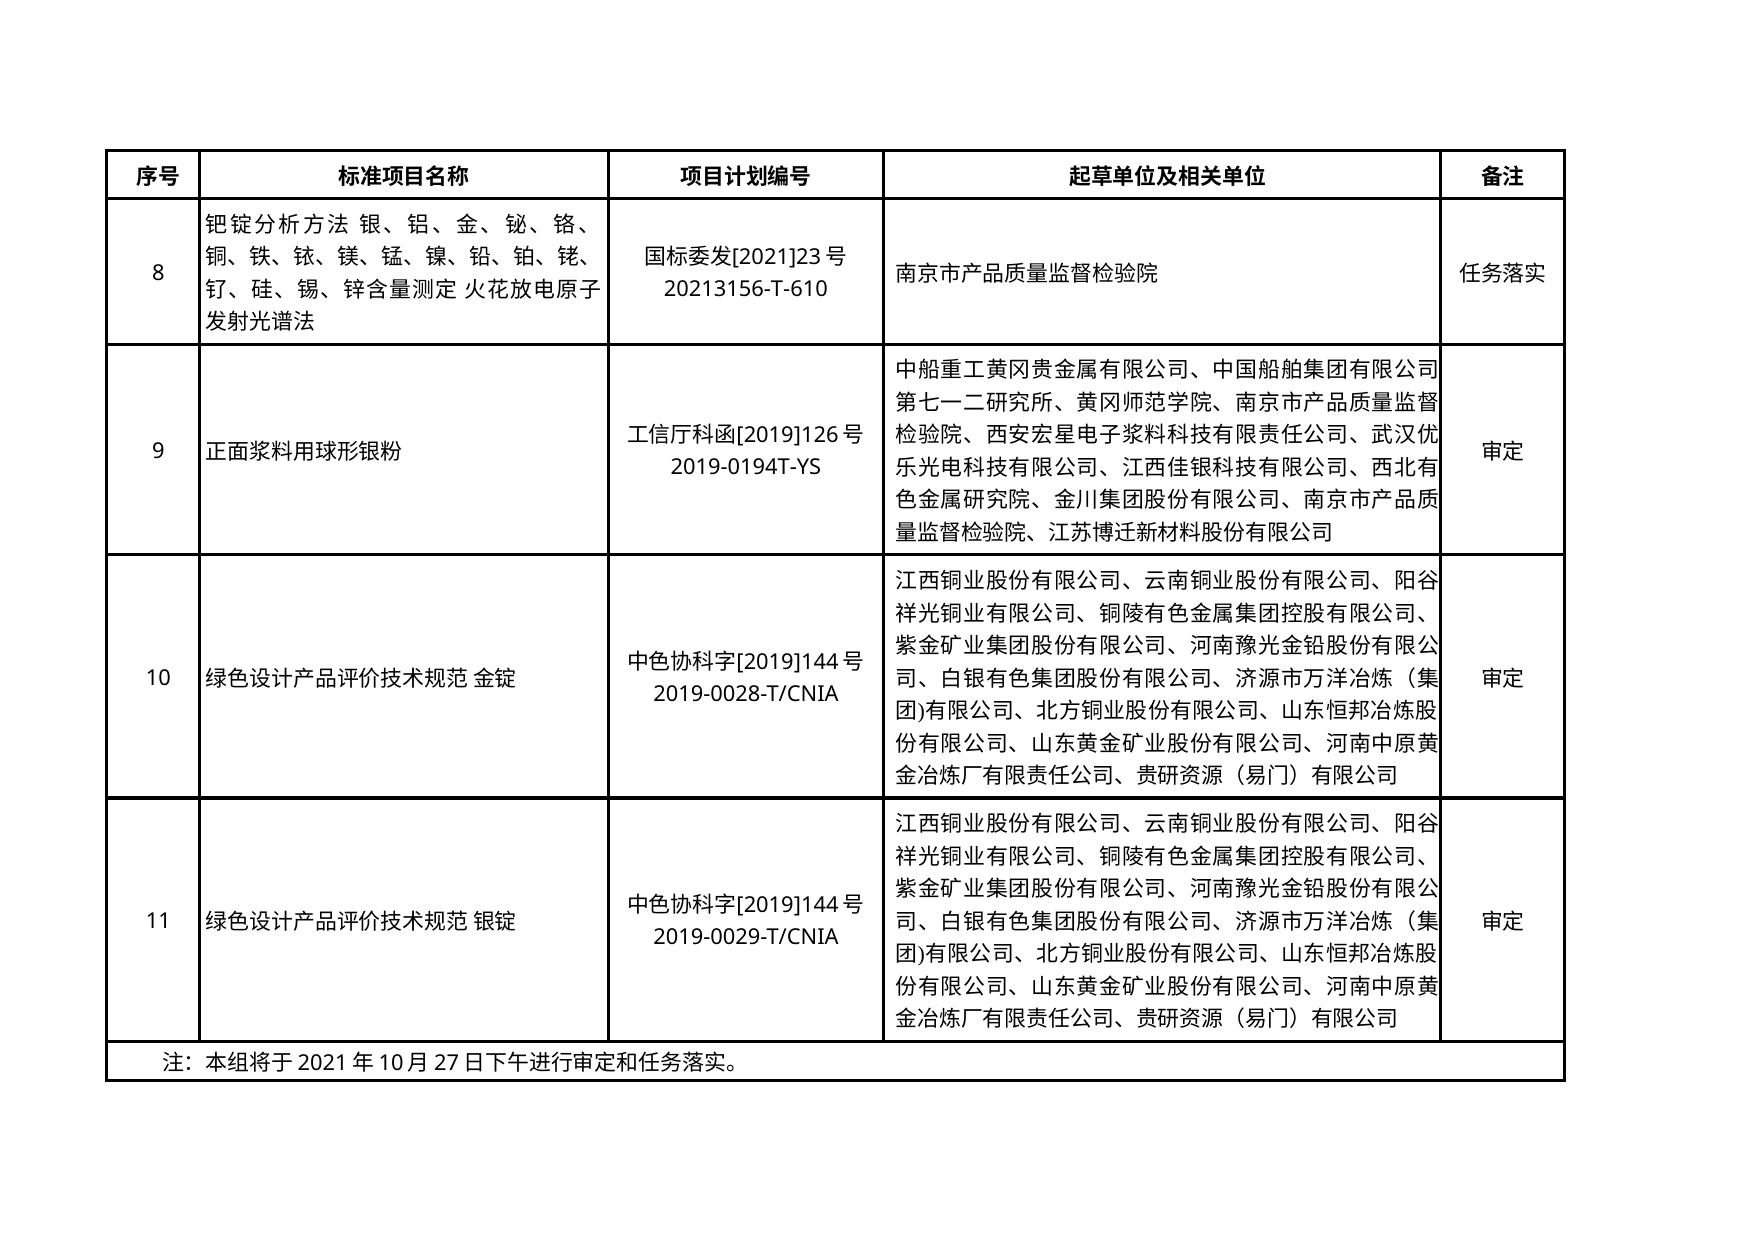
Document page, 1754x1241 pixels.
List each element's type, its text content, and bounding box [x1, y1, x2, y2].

table_cell 工信厅科函[2019]126号 2019-0194T-YS [610, 346, 882, 553]
table_cell 中船重工黄冈贵金属有限公司、中国船舶集团有限公司第七一二研究所、黄冈师范学院、南京市产品质量监督检验院、西安宏星电子浆料科技有限责任公司、武汉优乐光电科技有限公司、江西佳银科技有限公司、西北有色金属研究院、金川集团股份有限公司、南京市产品质量监督检验院、江苏博迁新材料股份有限公司 [885, 346, 1439, 553]
table_header 标准项目名称 [201, 152, 607, 197]
table_cell 国标委发[2021]23号 20213156-T-610 [610, 200, 882, 343]
table_cell 8 [108, 200, 198, 343]
table_cell 审定 [1442, 556, 1563, 796]
table_cell 南京市产品质量监督检验院 [885, 200, 1439, 343]
table_cell 9 [108, 346, 198, 553]
table_header 项目计划编号 [610, 152, 882, 197]
table_cell 中色协科字[2019]144号 2019-0029-T/CNIA [610, 800, 882, 1039]
table_cell 10 [108, 556, 198, 796]
table_cell 11 [108, 800, 198, 1039]
table_cell 任务落实 [1442, 200, 1563, 343]
table_cell 绿色设计产品评价技术规范 金锭 [201, 556, 607, 796]
table_header 起草单位及相关单位 [885, 152, 1439, 197]
table_cell 注：本组将于2021年10月27日下午进行审定和任务落实。 [108, 1043, 1563, 1079]
table_header 序号 [108, 152, 198, 197]
table_cell 绿色设计产品评价技术规范 银锭 [201, 800, 607, 1039]
table_cell 中色协科字[2019]144号 2019-0028-T/CNIA [610, 556, 882, 796]
table_cell 审定 [1442, 346, 1563, 553]
table_cell 钯锭分析方法 银、铝、金、铋、铬、铜、铁、铱、镁、锰、镍、铅、铂、铑、钌、硅、锡、锌含量测定 火花放电原子发射光谱法 [201, 200, 607, 343]
table_header 备注 [1442, 152, 1563, 197]
table_cell 正面浆料用球形银粉 [201, 346, 607, 553]
table_cell 江西铜业股份有限公司、云南铜业股份有限公司、阳谷祥光铜业有限公司、铜陵有色金属集团控股有限公司、紫金矿业集团股份有限公司、河南豫光金铅股份有限公司、白银有色集团股份有限公司、济源市万洋冶炼（集团)有限公司、北方铜业股份有限公司、山东恒邦冶炼股份有限公司、山东黄金矿业股份有限公司、河南中原黄金冶炼厂有限责任公司、贵研资源（易门）有限公司 [885, 556, 1439, 796]
table_cell 江西铜业股份有限公司、云南铜业股份有限公司、阳谷祥光铜业有限公司、铜陵有色金属集团控股有限公司、紫金矿业集团股份有限公司、河南豫光金铅股份有限公司、白银有色集团股份有限公司、济源市万洋冶炼（集团)有限公司、北方铜业股份有限公司、山东恒邦冶炼股份有限公司、山东黄金矿业股份有限公司、河南中原黄金冶炼厂有限责任公司、贵研资源（易门）有限公司 [885, 800, 1439, 1039]
table_cell 审定 [1442, 800, 1563, 1039]
